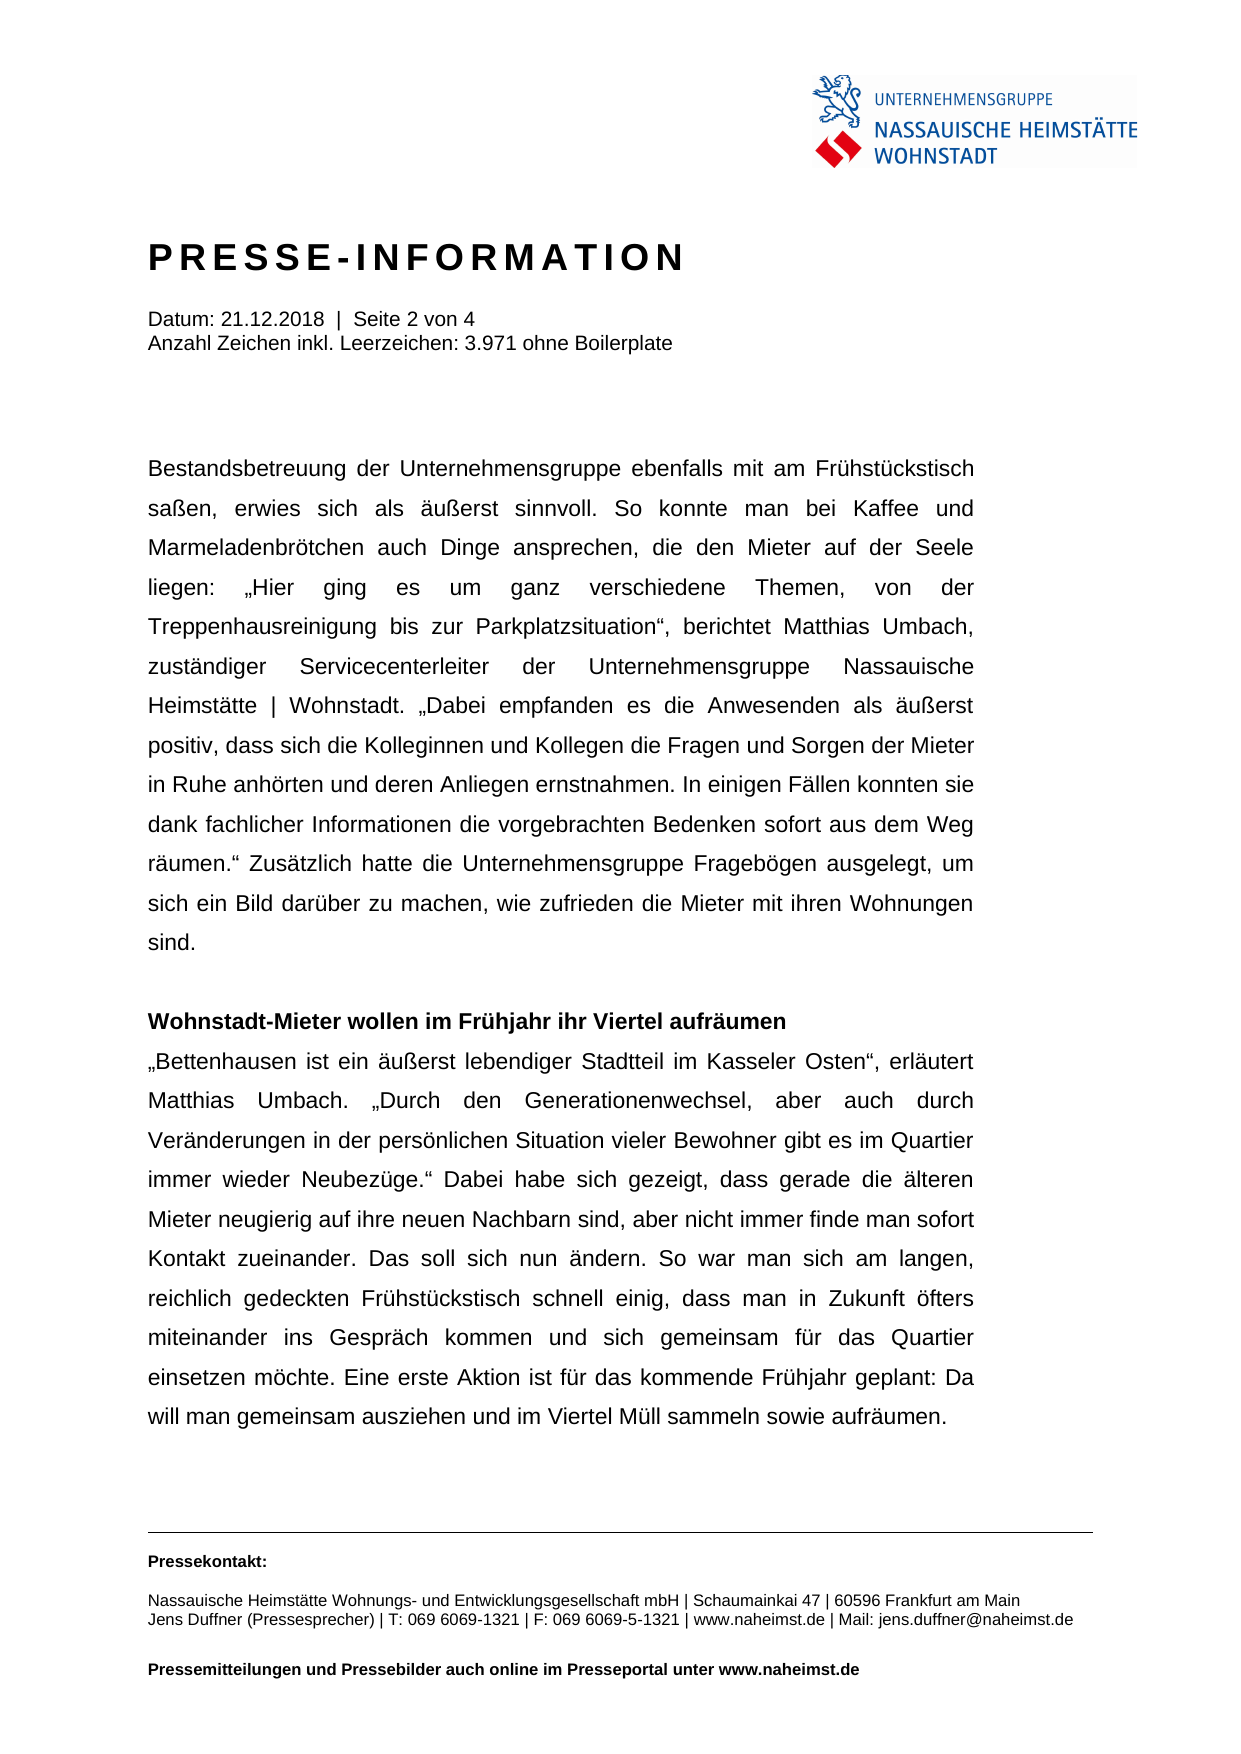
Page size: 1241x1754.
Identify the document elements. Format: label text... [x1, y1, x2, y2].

text Wohnstadt-Mieter wollen im Frühjahr ihr Viertel aufräumen [148, 1008, 974, 1034]
picture [812, 75, 1138, 168]
text „Bettenhausen ist ein äußerst lebendiger Stadtteil im Kasseler Osten“, erläutert Matthias Umbach. „Durch den Generationenwechsel, aber auch durch Veränderungen in der persönlichen Situation vieler Bewohner gibt es im Quartier immer wieder Neubezüge.“ Dabei habe sich gezeigt, dass gerade die älteren Mieter neugierig auf ihre neuen Nachbarn sind, aber nicht immer finde man sofort Kontakt zueinander. Das soll sich nun ändern. So war man sich am langen, reichlich gedeckten Frühstückstisch schnell einig, dass man in Zukunft öfters miteinander ins Gespräch kommen und sich gemeinsam für das Quartier einsetzen möchte. Eine erste Aktion ist für das kommende Frühjahr geplant: Da will man gemeinsam ausziehen und im Viertel Müll sammeln sowie aufräumen. [148, 1048, 974, 1429]
